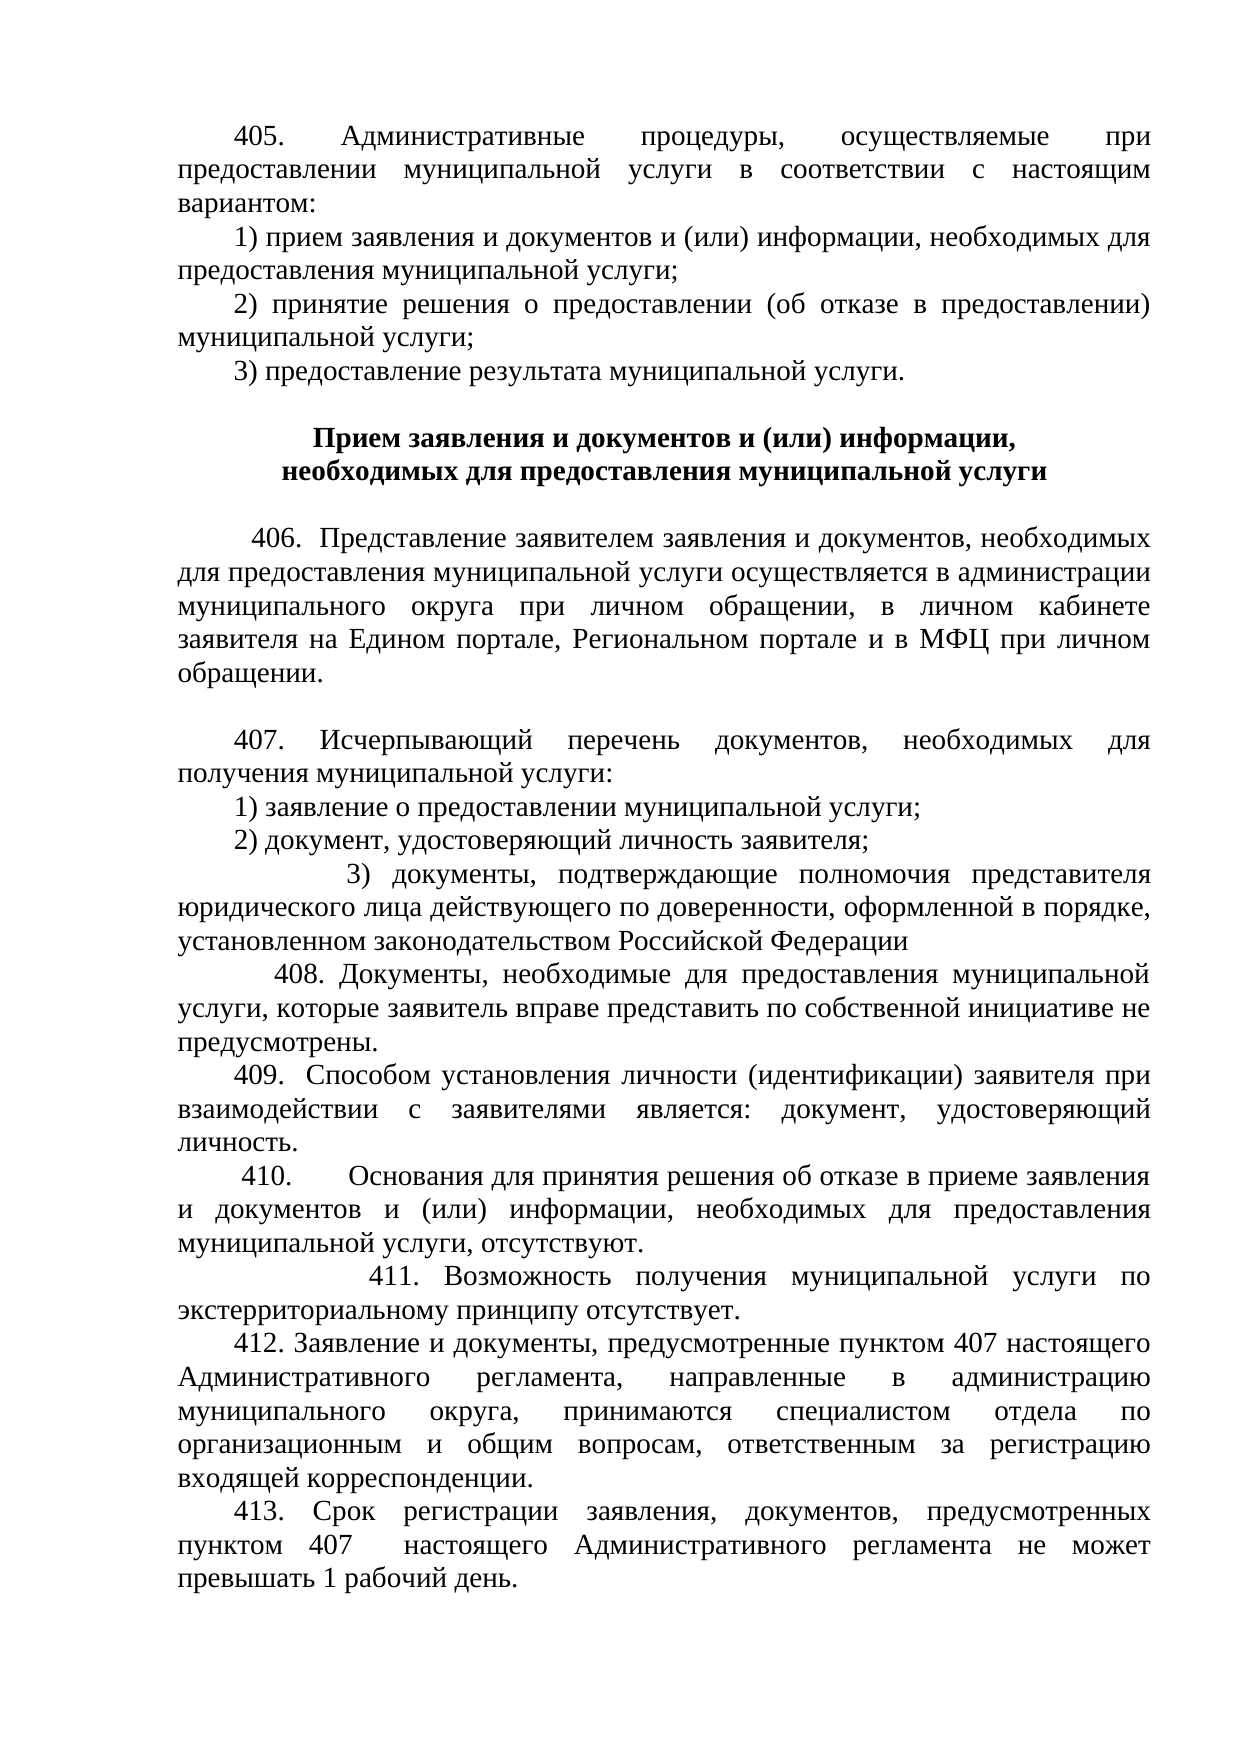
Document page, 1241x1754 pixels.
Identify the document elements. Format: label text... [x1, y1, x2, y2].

text 3) предоставление результата муниципальной услуги. [177, 353, 1152, 386]
text 409. Способом установления личности (идентификации) заявителя при взаимодействии с заявителями является: документ, удостоверяющий личность. [177, 1057, 1152, 1158]
text 411. Возможность получения муниципальной услуги по экстерриториальному принципу отсутствует. [177, 1258, 1152, 1326]
text 407. Исчерпывающий перечень документов, необходимых для получения муниципальной услуги: [177, 722, 1152, 789]
text 1) прием заявления и документов и (или) информации, необходимых для предоставления муниципальной услуги; [177, 219, 1152, 286]
text 405. Административные процедуры, осуществляемые при предоставлении муниципальной услуги в соответствии с настоящим вариантом: [177, 118, 1152, 219]
text необходимых для предоставления муниципальной услуги [177, 453, 1152, 487]
text Прием заявления и документов и (или) информации, [177, 420, 1152, 453]
text 2) документ, удостоверяющий личность заявителя; [177, 822, 1152, 856]
text 408. Документы, необходимые для предоставления муниципальной услуги, которые заявитель вправе представить по собственной инициативе не предусмотрены. [177, 957, 1152, 1057]
text 406. Представление заявителем заявления и документов, необходимых для предоставления муниципальной услуги осуществляется в администрации муниципального округа при личном обращении, в личном кабинете заявителя на Едином портале, Региональном портале и в МФЦ при личном обращении. [177, 521, 1152, 688]
text 413. Срок регистрации заявления, документов, предусмотренных пунктом 407 настоящего Административного регламента не может превышать 1 рабочий день. [177, 1493, 1152, 1594]
text 412. Заявление и документы, предусмотренные пунктом 407 настоящего Административного регламента, направленные в администрацию муниципального округа, принимаются специалистом отдела по организационным и общим вопросам, ответственным за регистрацию входящей корреспонденции. [177, 1326, 1152, 1493]
text 3) документы, подтверждающие полномочия представителя юридического лица действующего по доверенности, оформленной в порядке, установленном законодательством Российской Федерации [177, 856, 1152, 957]
text 2) принятие решения о предоставлении (об отказе в предоставлении) муниципальной услуги; [177, 286, 1152, 353]
text 410. Основания для принятия решения об отказе в приеме заявления и документов и (или) информации, необходимых для предоставления муниципальной услуги, отсутствуют. [177, 1158, 1152, 1258]
text 1) заявление о предоставлении муниципальной услуги; [177, 789, 1152, 822]
